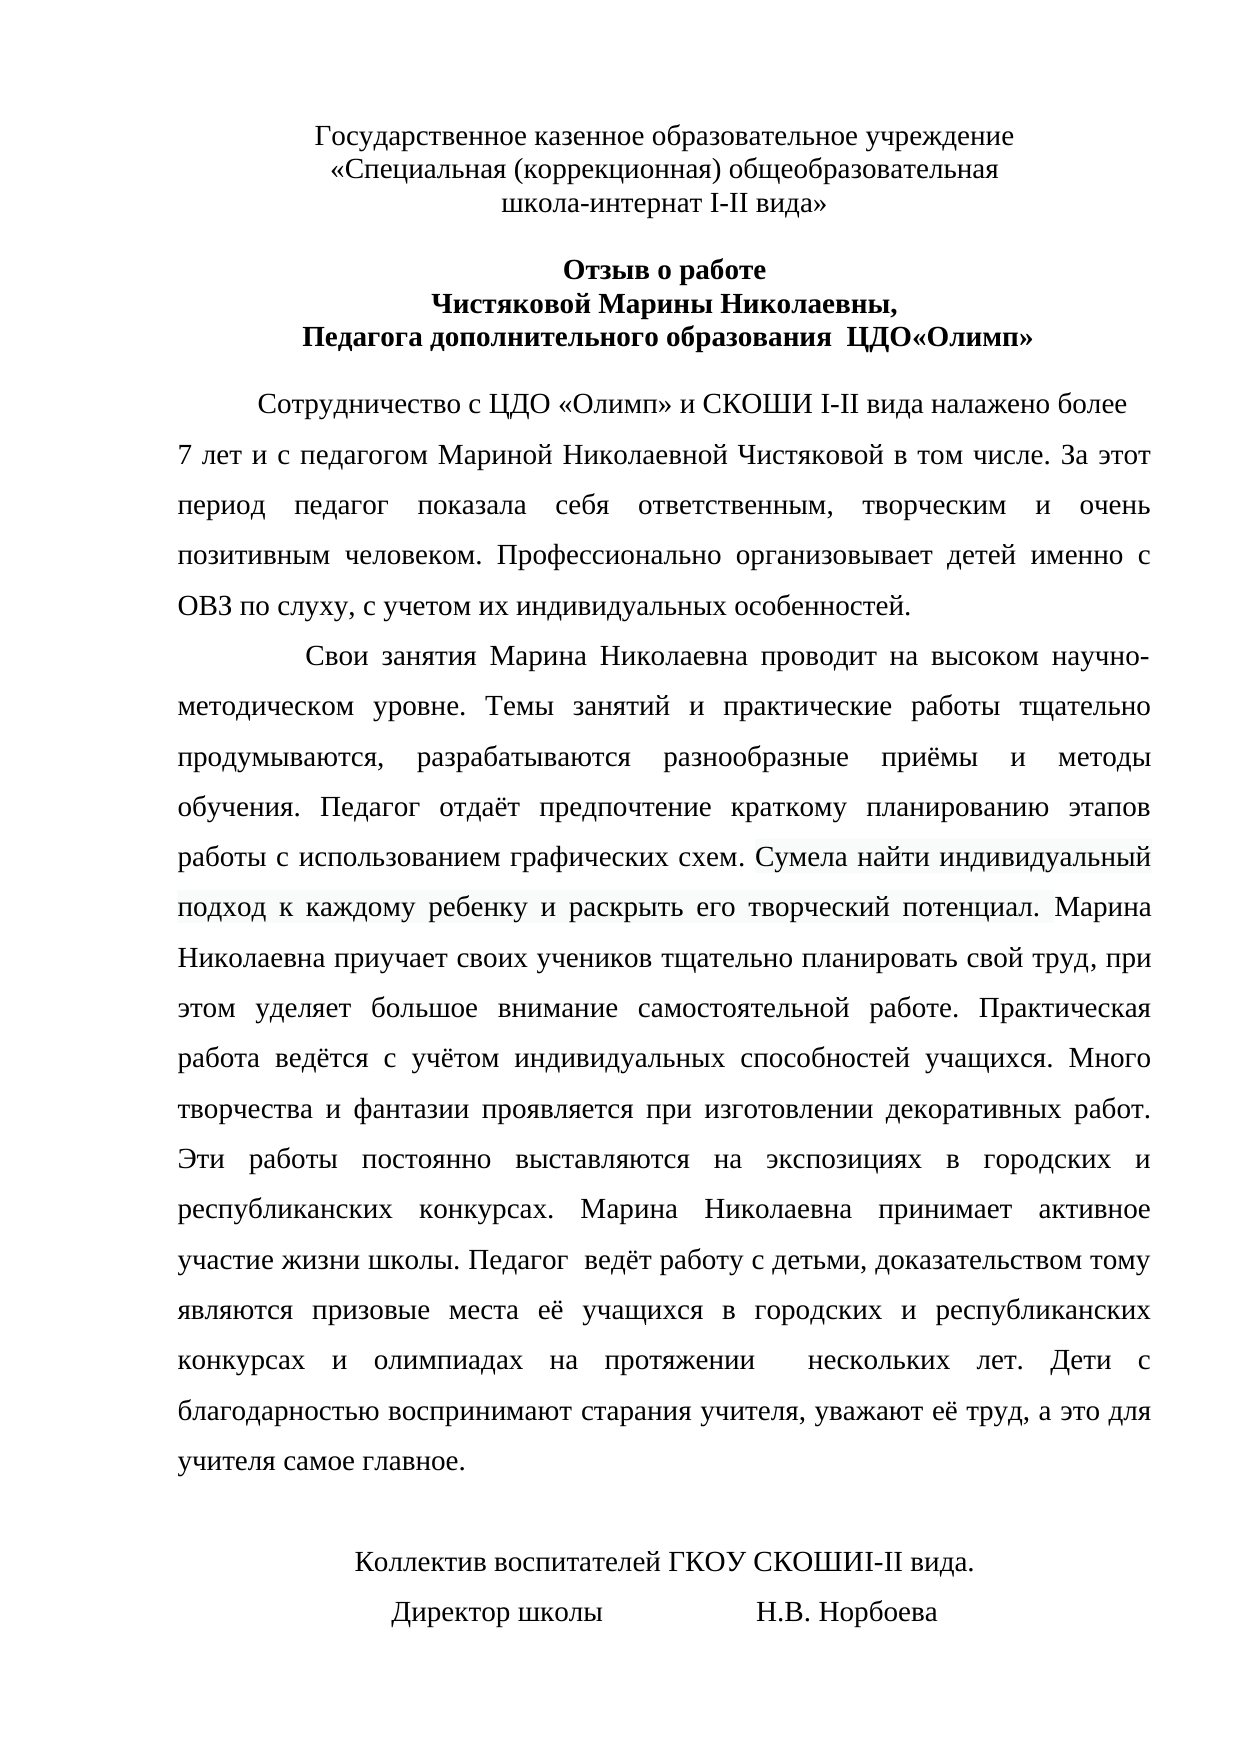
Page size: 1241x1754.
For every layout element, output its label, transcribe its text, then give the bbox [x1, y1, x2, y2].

text Сотрудничество с ЦДО «Олимп» и СКОШИ I-II вида налажено более [177, 386, 1152, 420]
text Отзыв о работе [177, 252, 1152, 286]
text школа-интернат I-II вида» [177, 185, 1152, 219]
text Коллектив воспитателей ГКОУ СКОШИI-II вида. [177, 1544, 1152, 1577]
text 7 лет и с педагогом Мариной Николаевной Чистяковой в том числе. За этот период педагог показала себя ответственным, творческим и очень позитивным человеком. Профессионально организовывает детей именно с ОВЗ по слуху, с учетом их индивидуальных особенностей. [177, 437, 1152, 621]
text Чистяковой Марины Николаевны, [177, 286, 1152, 319]
text Свои занятия Марина Николаевна проводит на высоком научно-методическом уровне. Темы занятий и практические работы тщательно продумываются, разрабатываются разнообразные приёмы и методы обучения. Педагог отдаёт предпочтение краткому планированию этапов работы с использованием графических схем. Сумела найти индивидуальный подход к каждому ребенку и раскрыть его творческий потенциал. Марина Николаевна приучает своих учеников тщательно планировать свой труд, при этом уделяет большое внимание самостоятельной работе. Практическая работа ведётся с учётом индивидуальных способностей учащихся. Много творчества и фантазии проявляется при изготовлении декоративных работ. Эти работы постоянно выставляются на экспозициях в городских и республиканских конкурсах. Марина Николаевна принимает активное участие жизни школы. Педагог ведёт работу с детьми, доказательством тому являются призовые места её учащихся в городских и республиканских конкурсах и олимпиадах на протяжении нескольких лет. Дети с благодарностью воспринимают старания учителя, уважают её труд, а это для учителя самое главное. [177, 638, 1152, 1477]
text Директор школы Н.В. Норбоева [177, 1594, 1152, 1627]
text Педагога дополнительного образования ЦДО«Олимп» [177, 319, 1152, 353]
text «Специальная (коррекционная) общеобразовательная [177, 152, 1152, 185]
text Государственное казенное образовательное учреждение [177, 118, 1152, 152]
